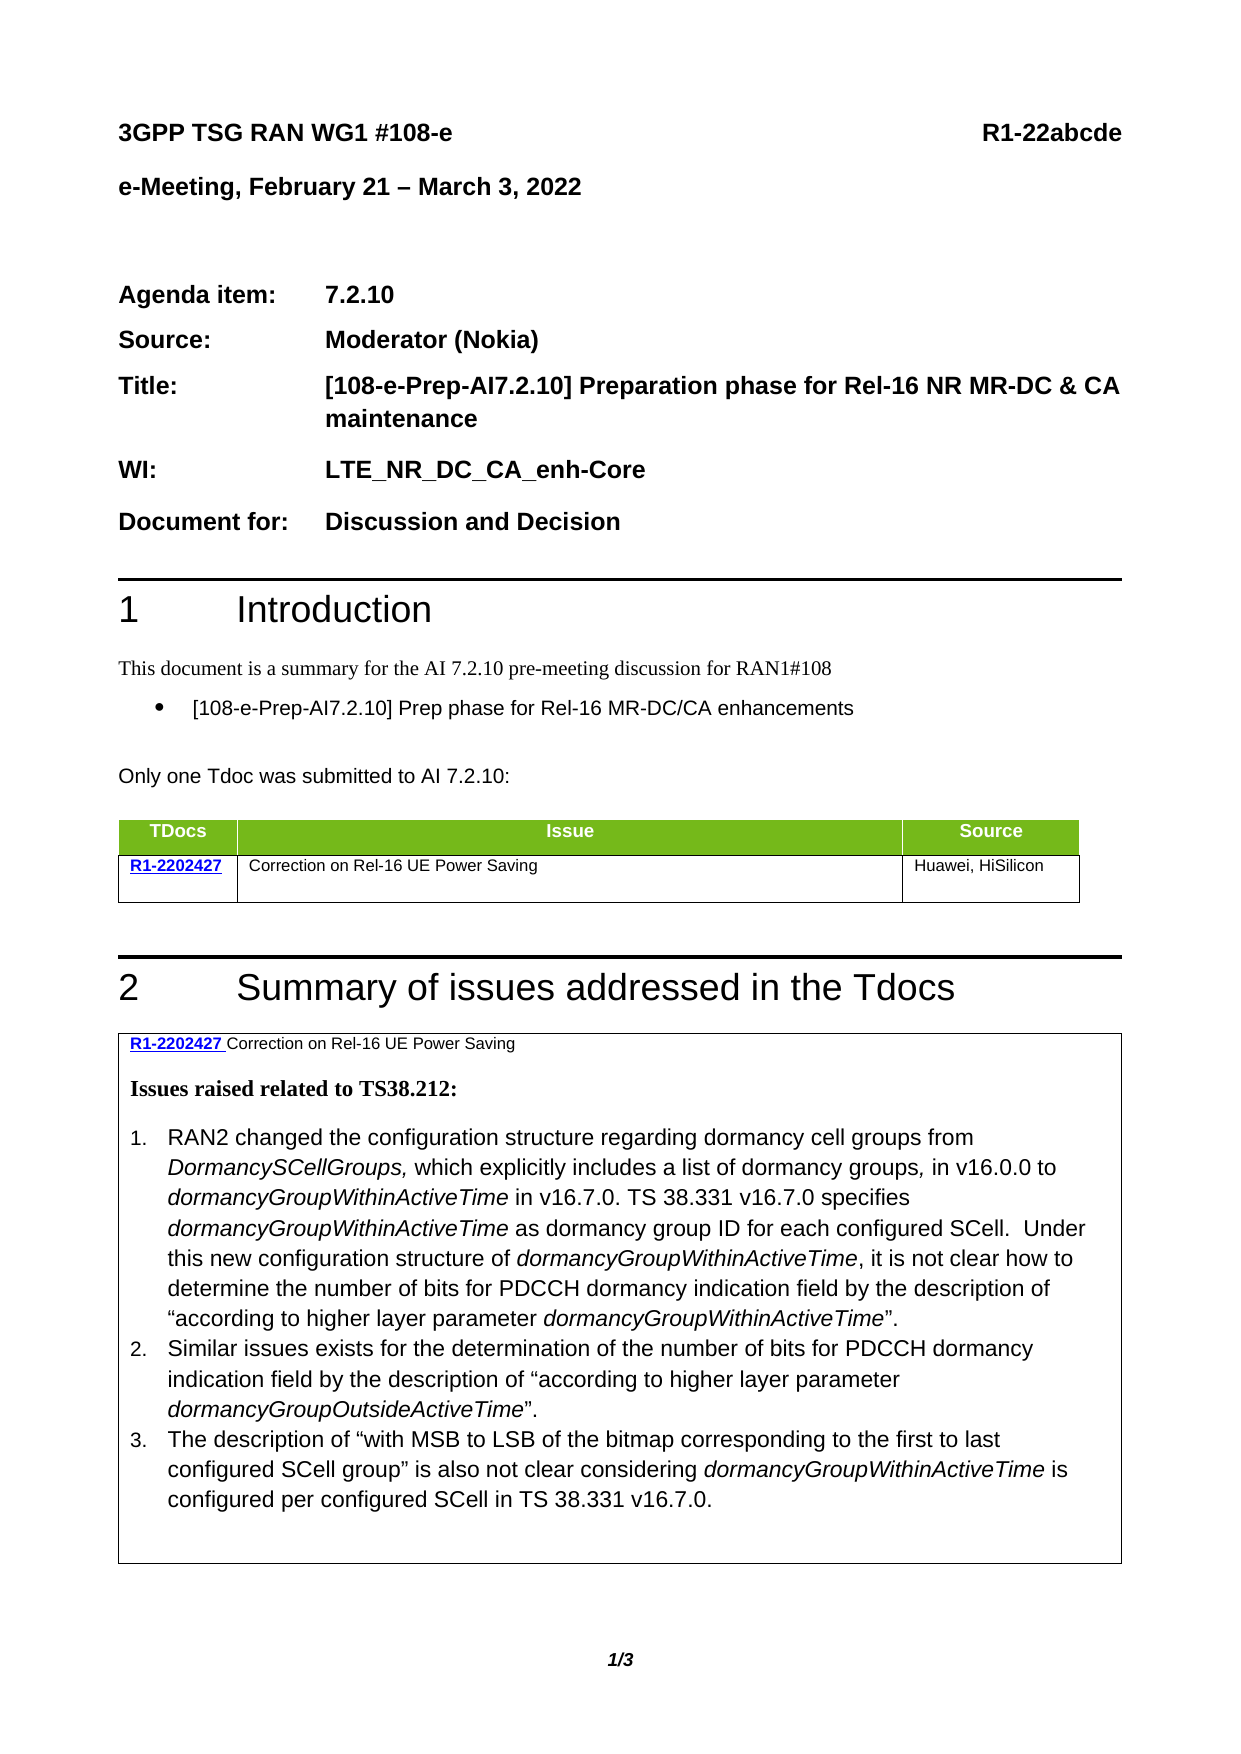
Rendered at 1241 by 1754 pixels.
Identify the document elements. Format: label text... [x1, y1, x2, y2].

list [108-e-Prep-AI7.2.10] Prep phase for Rel-16 MR-DC/CA enhancements [155, 696, 1122, 720]
table_cell Huawei, HiSilicon [903, 856, 1079, 902]
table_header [119, 1034, 1121, 1563]
text Title: [108-e-Prep-AI7.2.10] Preparation phase for Rel-16 NR MR-DC & CA maintenance [118, 371, 1122, 432]
text e-Meeting, February 21 – March 3, 2022 [118, 172, 1122, 201]
table_header Source [903, 820, 1079, 855]
text Document for: Discussion and Decision [118, 507, 1122, 536]
subtitle 1 Introduction [118, 581, 1122, 630]
table_header TDocs [119, 820, 237, 855]
table_cell R1-2202427 [119, 856, 237, 902]
subtitle 2 Summary of issues addressed in the Tdocs [118, 959, 1122, 1008]
table_cell Correction on Rel-16 UE Power Saving [238, 856, 902, 902]
text 3GPP TSG RAN WG1 #108-e R1-22abcde [118, 118, 1122, 147]
text Source: Moderator (Nokia) [118, 325, 1122, 354]
text Only one Tdoc was submitted to AI 7.2.10: [118, 764, 1122, 788]
table_header Issue [238, 820, 902, 855]
text Agenda item: 7.2.10 [118, 280, 1122, 308]
text WI: LTE_NR_DC_CA_enh-Core [118, 456, 1122, 484]
text This document is a summary for the AI 7.2.10 pre-meeting discussion for RAN1#108 [118, 656, 1122, 679]
